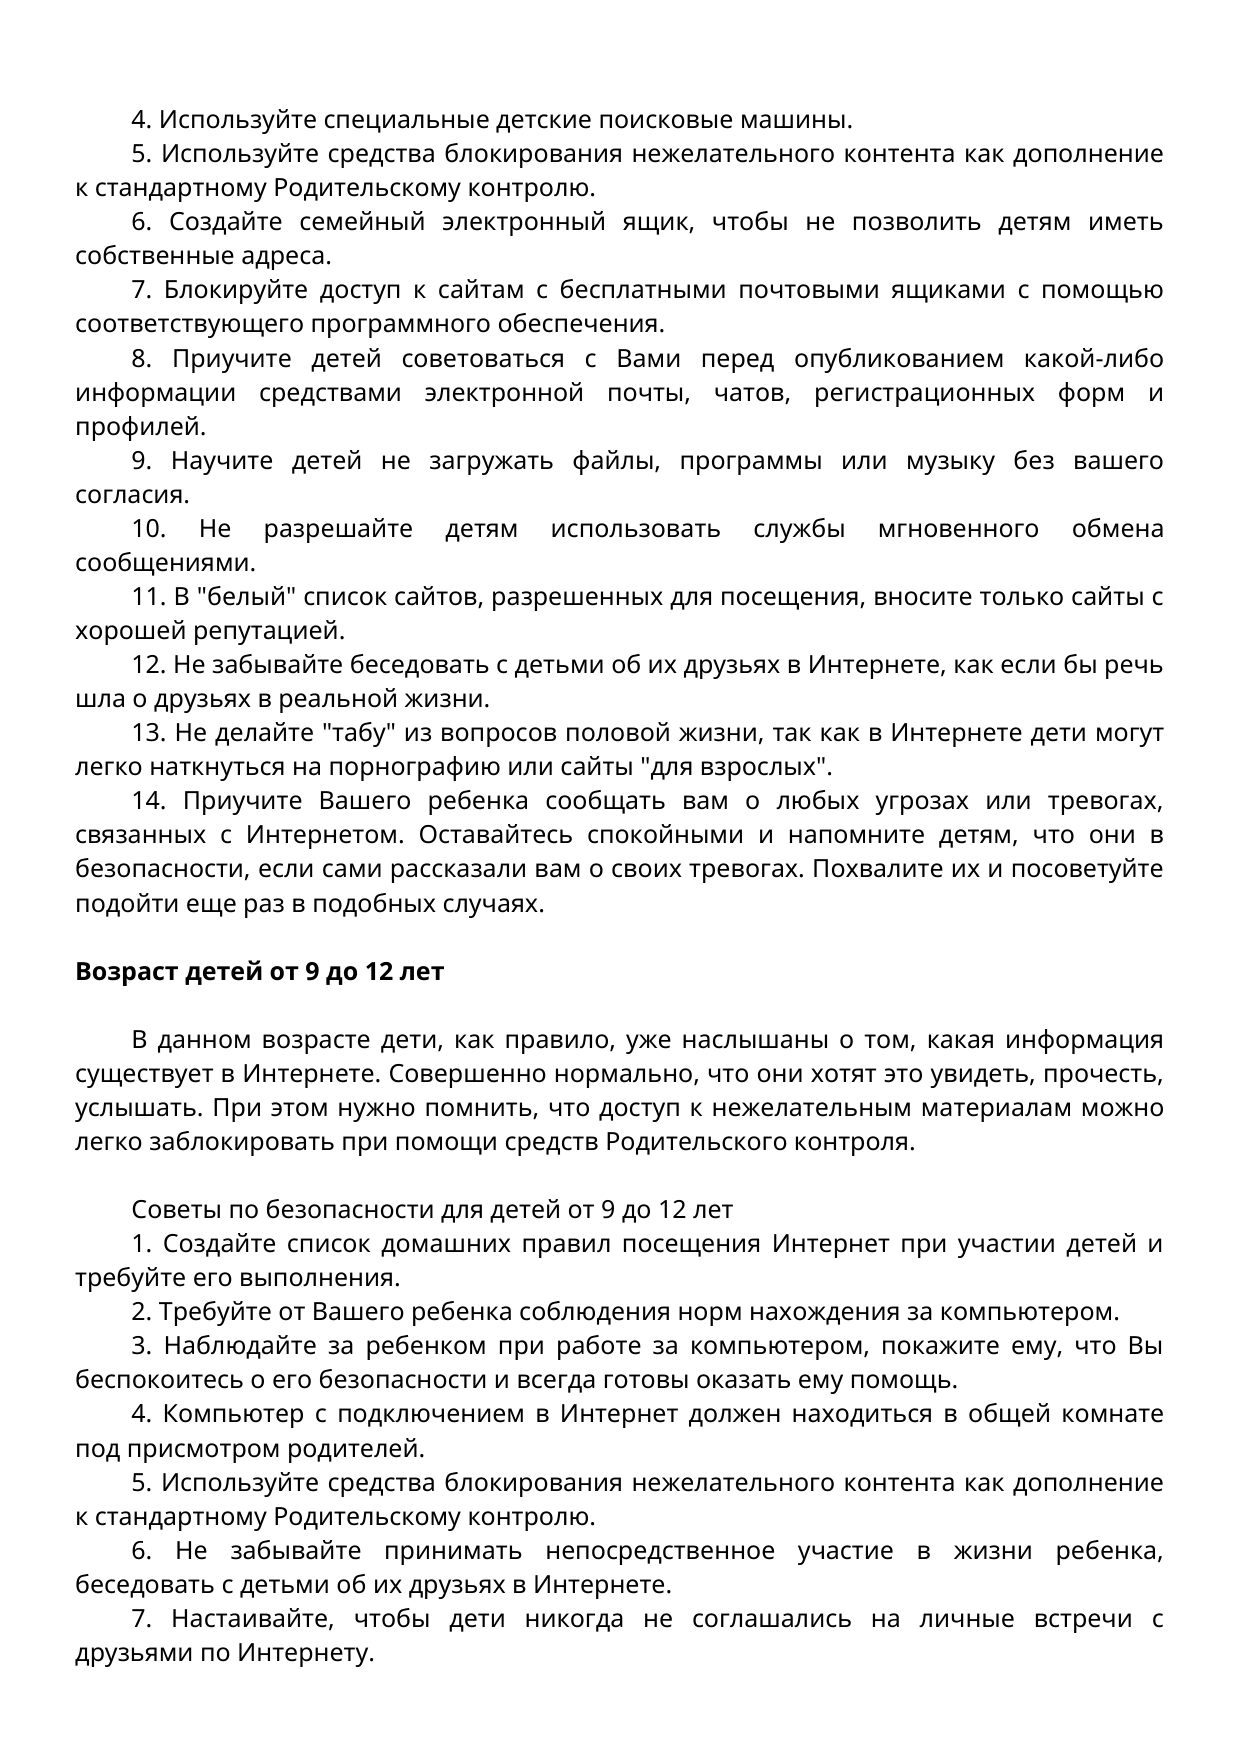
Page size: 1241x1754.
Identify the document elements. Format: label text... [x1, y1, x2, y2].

text 14. Приучите Вашего ребенка сообщать вам о любых угрозах или тревогах, связанных с Интернетом. Оставайтесь спокойными и напомните детям, что они в безопасности, если сами рассказали вам о своих тревогах. Похвалите их и посоветуйте подойти еще раз в подобных случаях. [75, 783, 1165, 919]
text 13. Не делайте "табу" из вопросов половой жизни, так как в Интернете дети могут легко наткнуться на порнографию или сайты "для взрослых". [75, 715, 1165, 783]
title Возраст детей от 9 до 12 лет [75, 953, 1165, 987]
text 4. Компьютер с подключением в Интернет должен находиться в общей комнате под присмотром родителей. [75, 1396, 1165, 1464]
text 8. Приучите детей советоваться с Вами перед опубликованием какой-либо информации средствами электронной почты, чатов, регистрационных форм и профилей. [75, 340, 1165, 442]
text В данном возрасте дети, как правило, уже наслышаны о том, какая информация существует в Интернете. Совершенно нормально, что они хотят это увидеть, прочесть, услышать. При этом нужно помнить, что доступ к нежелательным материалам можно легко заблокировать при помощи средств Родительского контроля. [75, 1021, 1165, 1158]
text 5. Используйте средства блокирования нежелательного контента как дополнение к стандартному Родительскому контролю. [75, 136, 1165, 204]
text 9. Научите детей не загружать файлы, программы или музыку без вашего согласия. [75, 442, 1165, 511]
text 10. Не разрешайте детям использовать службы мгновенного обмена сообщениями. [75, 511, 1165, 579]
text 2. Требуйте от Вашего ребенка соблюдения норм нахождения за компьютером. [75, 1294, 1165, 1328]
text 12. Не забывайте беседовать с детьми об их друзьях в Интернете, как если бы речь шла о друзьях в реальной жизни. [75, 647, 1165, 715]
text 1. Создайте список домашних правил посещения Интернет при участии детей и требуйте его выполнения. [75, 1226, 1165, 1294]
text 3. Наблюдайте за ребенком при работе за компьютером, покажите ему, что Вы беспокоитесь о его безопасности и всегда готовы оказать ему помощь. [75, 1328, 1165, 1396]
text 4. Используйте специальные детские поисковые машины. [75, 102, 1165, 136]
text 11. В "белый" список сайтов, разрешенных для посещения, вносите только сайты с хорошей репутацией. [75, 579, 1165, 647]
text 5. Используйте средства блокирования нежелательного контента как дополнение к стандартному Родительскому контролю. [75, 1464, 1165, 1532]
text 6. Не забывайте принимать непосредственное участие в жизни ребенка, беседовать с детьми об их друзьях в Интернете. [75, 1532, 1165, 1601]
text Советы по безопасности для детей от 9 до 12 лет [75, 1192, 1165, 1226]
text 7. Блокируйте доступ к сайтам с бесплатными почтовыми ящиками с помощью соответствующего программного обеспечения. [75, 272, 1165, 340]
text 7. Настаивайте, чтобы дети никогда не соглашались на личные встречи с друзьями по Интернету. [75, 1601, 1165, 1669]
text 6. Создайте семейный электронный ящик, чтобы не позволить детям иметь собственные адреса. [75, 204, 1165, 272]
